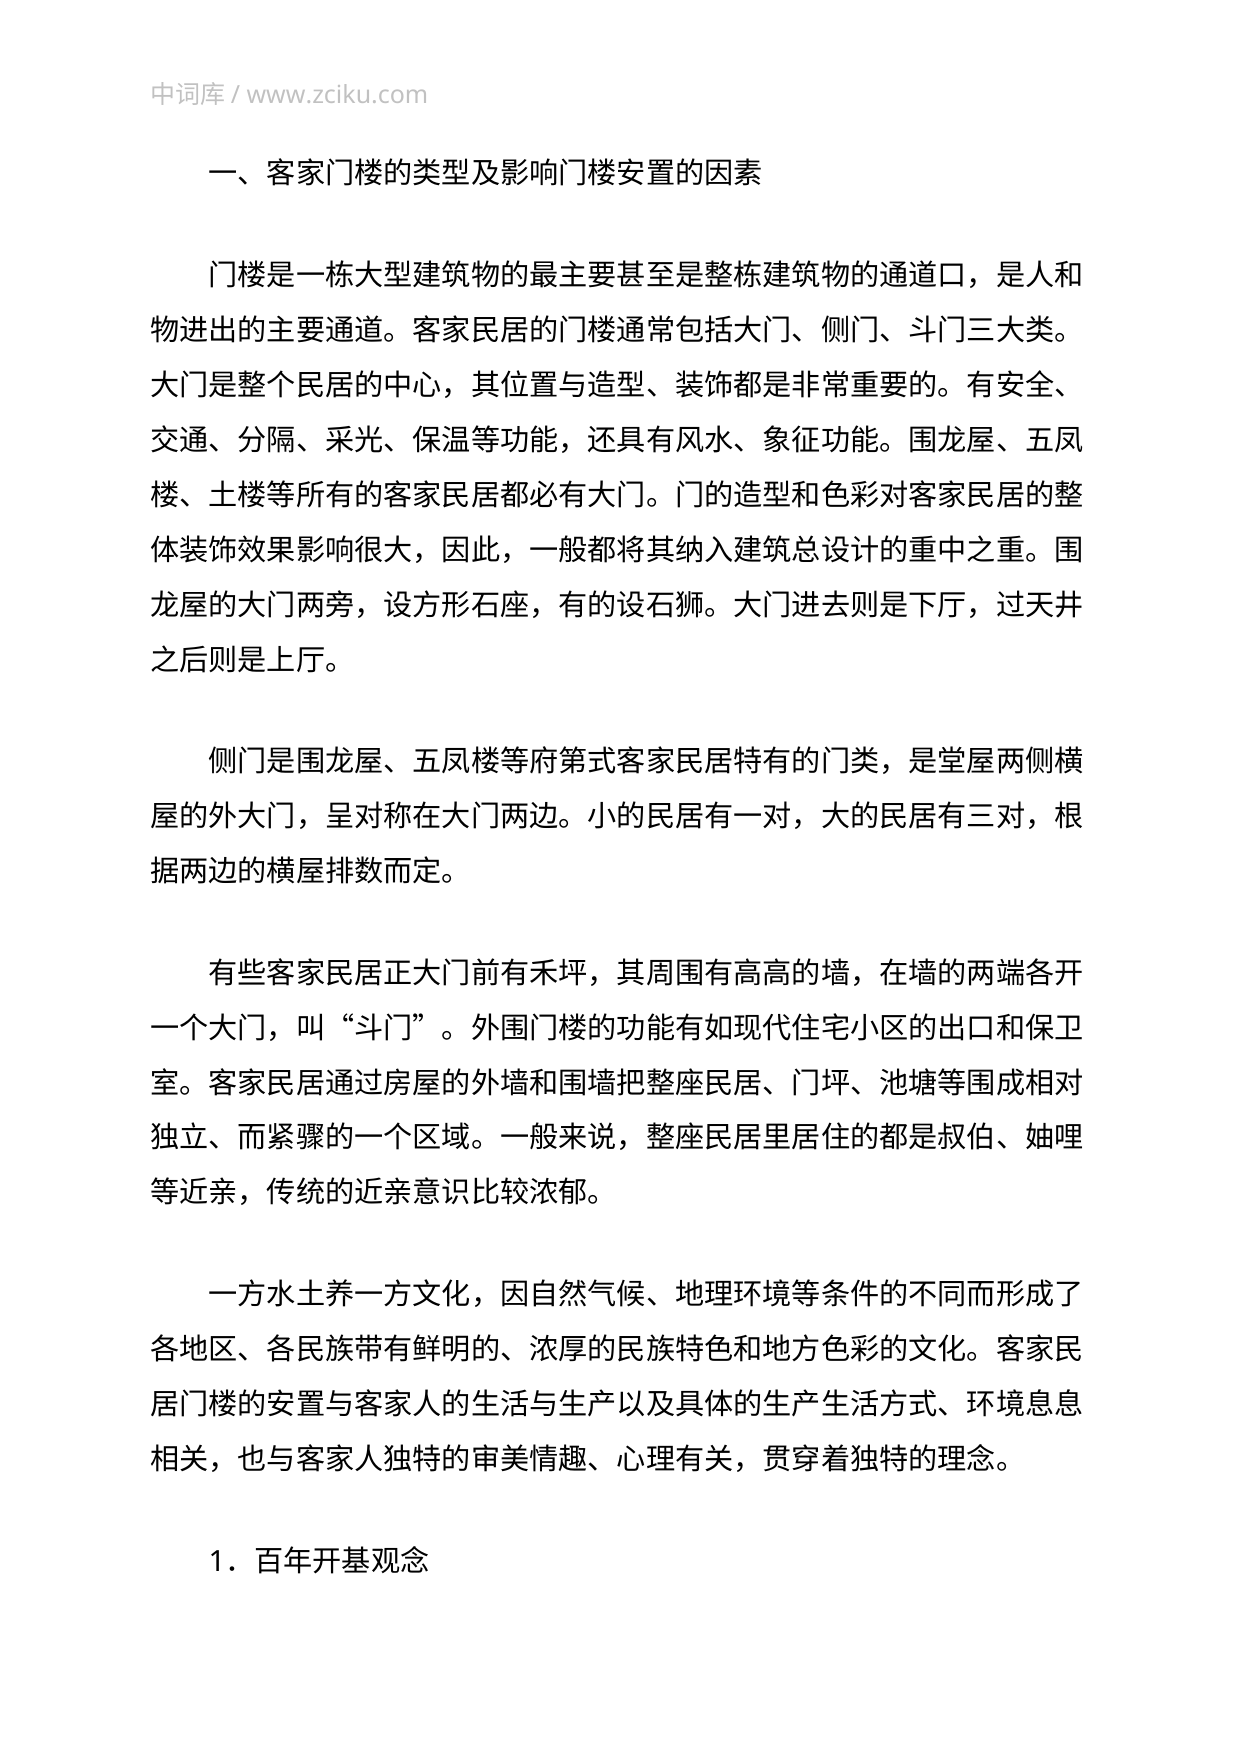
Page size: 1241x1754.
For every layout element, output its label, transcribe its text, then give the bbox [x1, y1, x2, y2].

text 一方水土养一方文化，因自然气候、地理环境等条件的不同而形成了各地区、各民族带有鲜明的、浓厚的民族特色和地方色彩的文化。客家民居门楼的安置与客家人的生活与生产以及具体的生产生活方式、环境息息相关，也与客家人独特的审美情趣、心理有关，贯穿着独特的理念。 [150, 1271, 1090, 1478]
text 侧门是围龙屋、五凤楼等府第式客家民居特有的门类，是堂屋两侧横屋的外大门，呈对称在大门两边。小的民居有一对，大的民居有三对，根据两边的横屋排数而定。 [150, 738, 1090, 890]
text 一、客家门楼的类型及影响门楼安置的因素 [150, 150, 1090, 192]
text 有些客家民居正大门前有禾坪，其周围有高高的墙，在墙的两端各开一个大门，叫“斗门”。外围门楼的功能有如现代住宅小区的出口和保卫室。客家民居通过房屋的外墙和围墙把整座民居、门坪、池塘等围成相对独立、而紧骤的一个区域。一般来说，整座民居里居住的都是叔伯、妯哩等近亲，传统的近亲意识比较浓郁。 [150, 949, 1090, 1211]
text 1．百年开基观念 [150, 1537, 1090, 1579]
text 门楼是一栋大型建筑物的最主要甚至是整栋建筑物的通道口，是人和物进出的主要通道。客家民居的门楼通常包括大门、侧门、斗门三大类。大门是整个民居的中心，其位置与造型、装饰都是非常重要的。有安全、交通、分隔、采光、保温等功能，还具有风水、象征功能。围龙屋、五凤楼、土楼等所有的客家民居都必有大门。门的造型和色彩对客家民居的整体装饰效果影响很大，因此，一般都将其纳入建筑总设计的重中之重。围龙屋的大门两旁，设方形石座，有的设石狮。大门进去则是下厅，过天井之后则是上厅。 [150, 252, 1090, 678]
